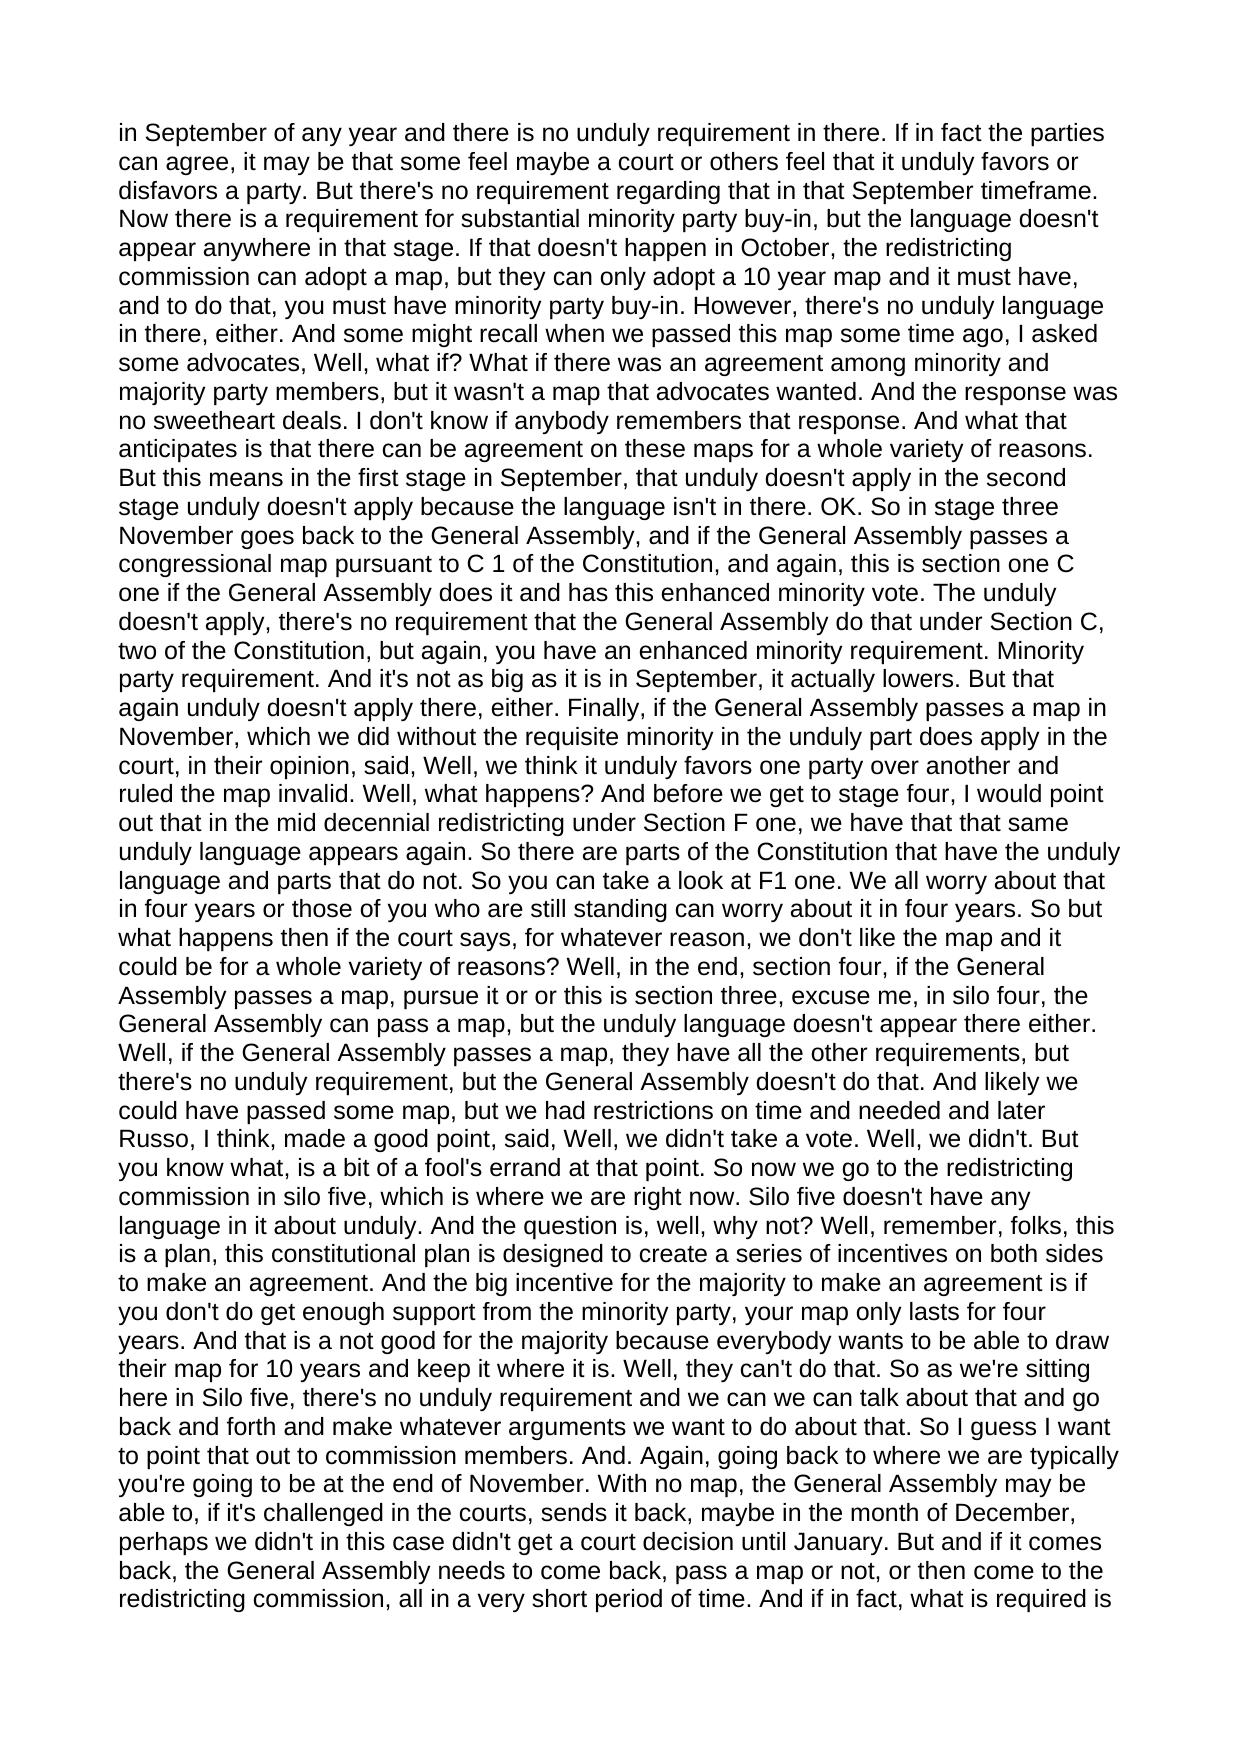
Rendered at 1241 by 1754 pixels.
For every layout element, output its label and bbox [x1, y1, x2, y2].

text [118, 118, 1122, 1613]
